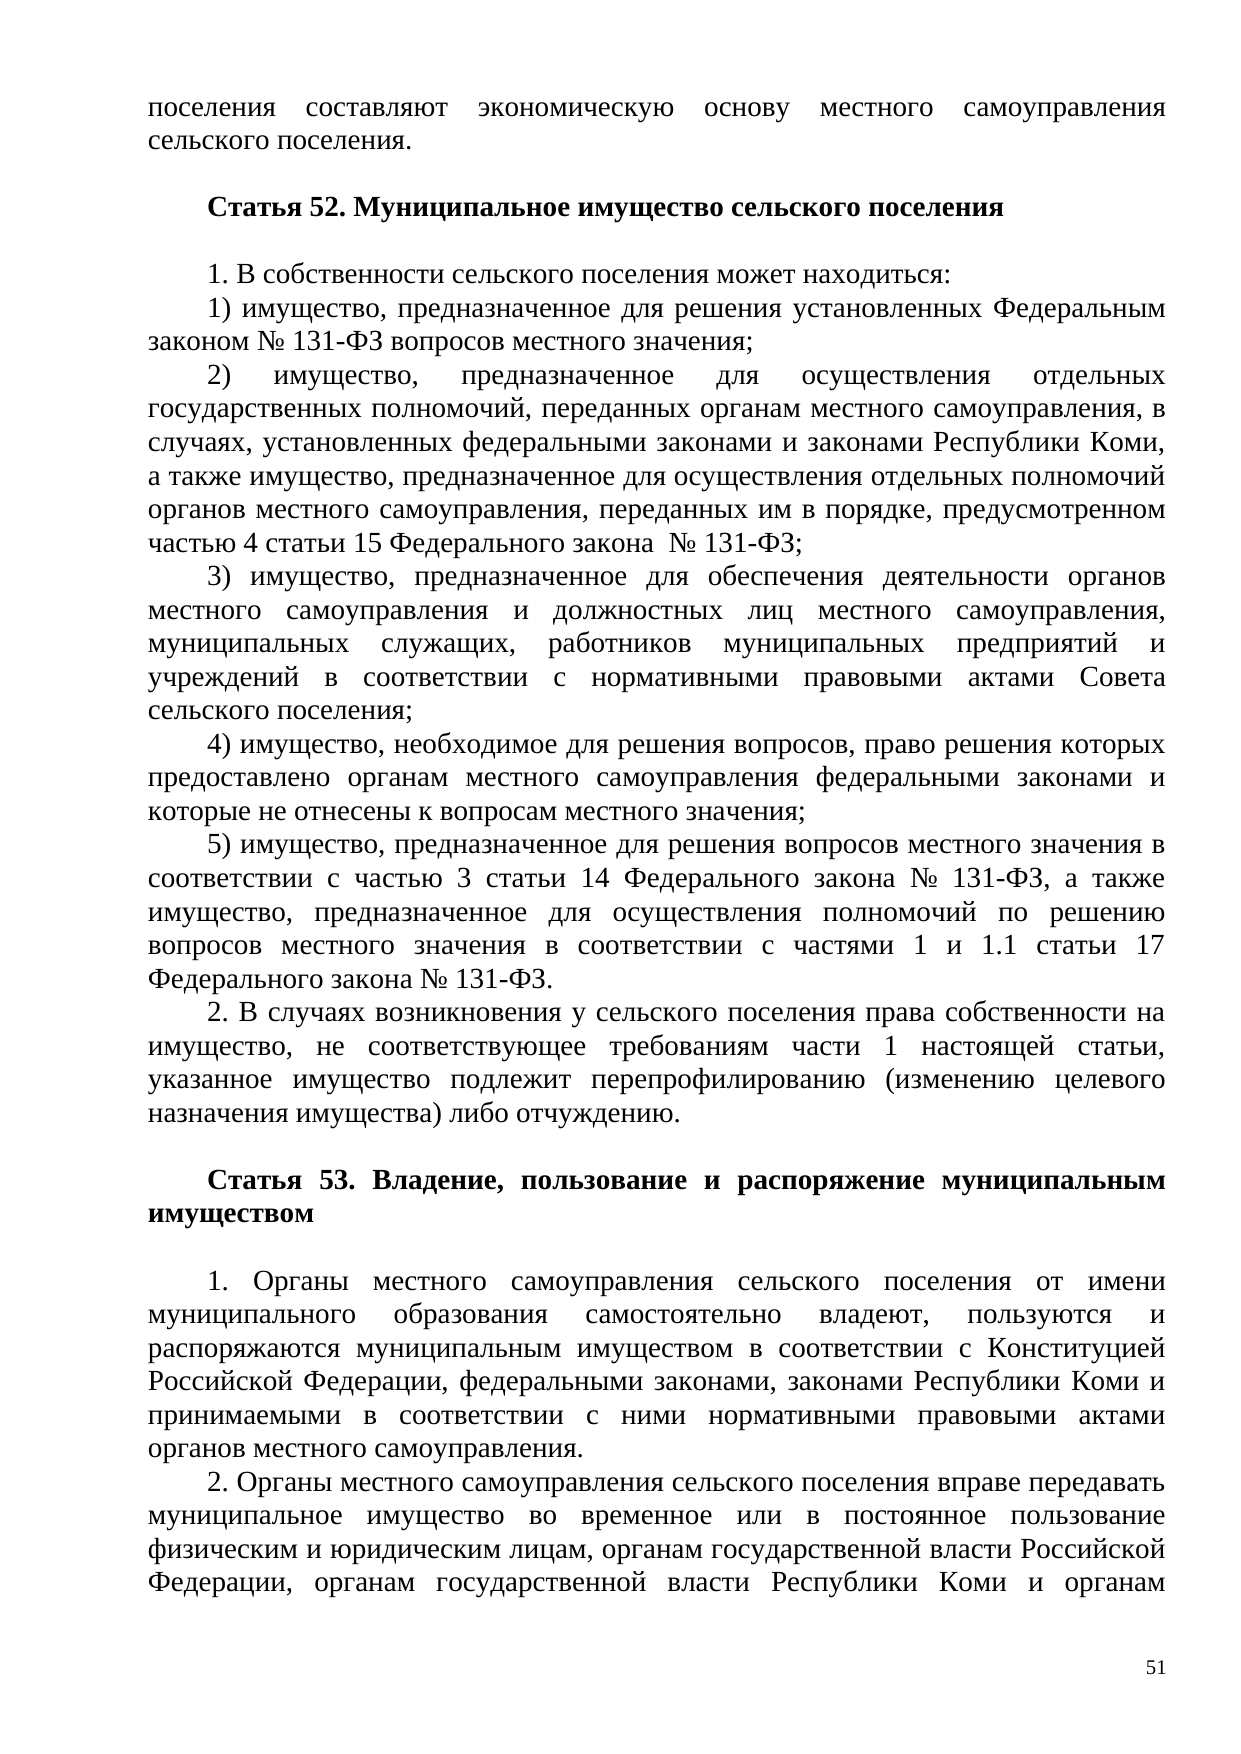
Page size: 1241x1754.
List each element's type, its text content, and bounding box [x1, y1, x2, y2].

text Статья 52. Муниципальное имущество сельского поселения [148, 189, 1166, 223]
text 2) имущество, предназначенное для осуществления отдельных государственных полномочий, переданных органам местного самоуправления, в случаях, установленных федеральными законами и законами Республики Коми, а также имущество, предназначенное для осуществления отдельных полномочий органов местного самоуправления, переданных им в порядке, предусмотренном частью 4 статьи 15 Федерального закона № 131-ФЗ; [148, 357, 1166, 558]
text Статья 53. Владение, пользование и распоряжение муниципальным имуществом [148, 1162, 1166, 1229]
text 1. В собственности сельского поселения может находиться: [148, 256, 1166, 290]
text 1) имущество, предназначенное для решения установленных Федеральным законом № 131-ФЗ вопросов местного значения; [148, 290, 1166, 357]
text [148, 1464, 1166, 1598]
text 1. Органы местного самоуправления сельского поселения от имени муниципального образования самостоятельно владеют, пользуются и распоряжаются муниципальным имуществом в соответствии с Конституцией Российской Федерации, федеральными законами, законами Республики Коми и принимаемыми в соответствии с ними нормативными правовыми актами органов местного самоуправления. [148, 1263, 1166, 1464]
text 4) имущество, необходимое для решения вопросов, право решения которых предоставлено органам местного самоуправления федеральными законами и которые не отнесены к вопросам местного значения; [148, 726, 1166, 827]
text 2. В случаях возникновения у сельского поселения права собственности на имущество, не соответствующее требованиям части 1 настоящей статьи, указанное имущество подлежит перепрофилированию (изменению целевого назначения имущества) либо отчуждению. [148, 994, 1166, 1128]
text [148, 89, 1166, 156]
text 3) имущество, предназначенное для обеспечения деятельности органов местного самоуправления и должностных лиц местного самоуправления, муниципальных служащих, работников муниципальных предприятий и учреждений в соответствии с нормативными правовыми актами Совета сельского поселения; [148, 558, 1166, 726]
text 5) имущество, предназначенное для решения вопросов местного значения в соответствии с частью 3 статьи 14 Федерального закона № 131-ФЗ, а также имущество, предназначенное для осуществления полномочий по решению вопросов местного значения в соответствии с частями 1 и 1.1 статьи 17 Федерального закона № 131-ФЗ. [148, 827, 1166, 994]
